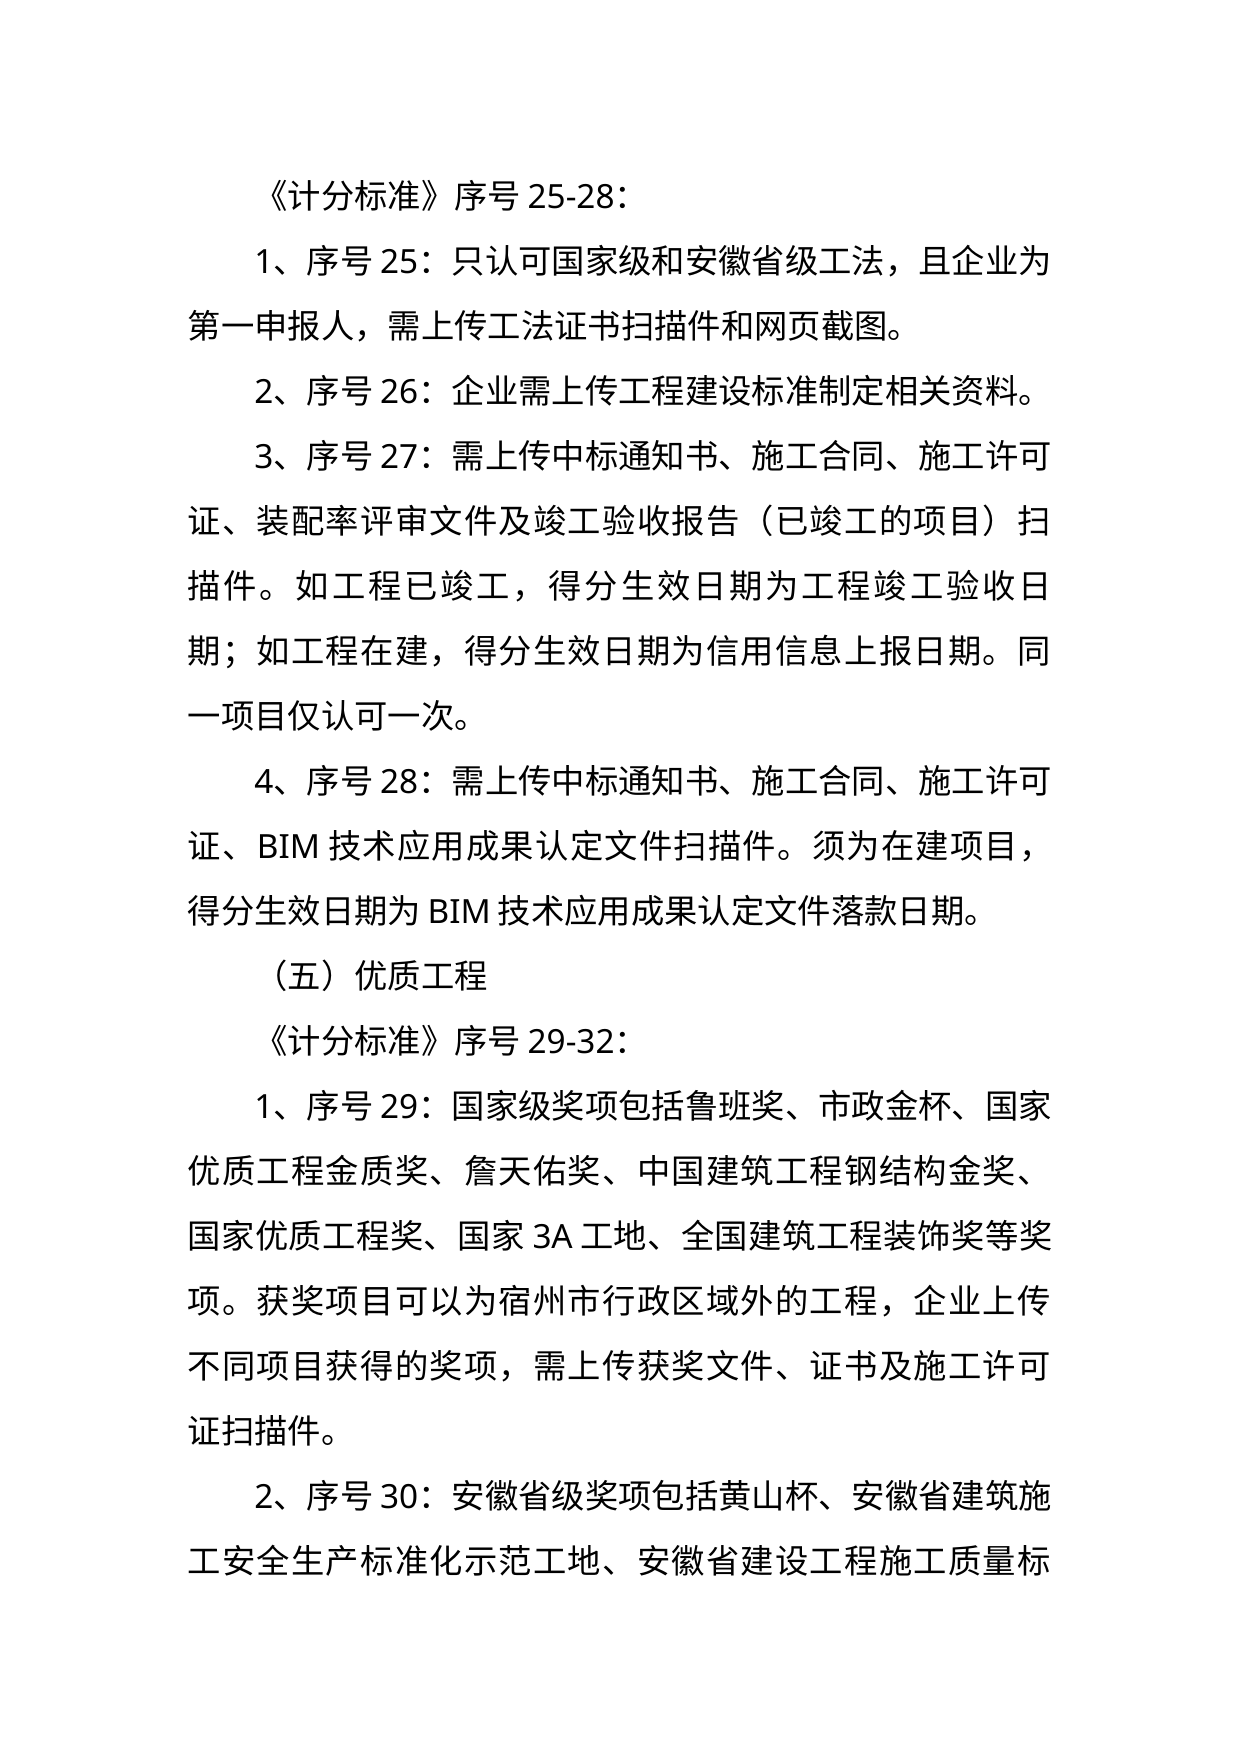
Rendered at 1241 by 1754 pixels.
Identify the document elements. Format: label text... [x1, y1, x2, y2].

text 3、序号27：需上传中标通知书、施工合同、施工许可证、装配率评审文件及竣工验收报告（已竣工的项目）扫描件。如工程已竣工，得分生效日期为工程竣工验收日期；如工程在建，得分生效日期为信用信息上报日期。同一项目仅认可一次。 [187, 422, 1053, 747]
text 1、序号29：国家级奖项包括鲁班奖、市政金杯、国家优质工程金质奖、詹天佑奖、中国建筑工程钢结构金奖、国家优质工程奖、国家3A工地、全国建筑工程装饰奖等奖项。获奖项目可以为宿州市行政区域外的工程，企业上传不同项目获得的奖项，需上传获奖文件、证书及施工许可证扫描件。 [187, 1072, 1053, 1462]
text 2、序号26：企业需上传工程建设标准制定相关资料。 [187, 357, 1053, 422]
text 1、序号25：只认可国家级和安徽省级工法，且企业为第一申报人，需上传工法证书扫描件和网页截图。 [187, 227, 1053, 357]
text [187, 1462, 1053, 1592]
text 4、序号28：需上传中标通知书、施工合同、施工许可证、BIM技术应用成果认定文件扫描件。须为在建项目，得分生效日期为BIM技术应用成果认定文件落款日期。 [187, 747, 1053, 942]
list （五）优质工程 [187, 942, 1053, 1007]
text 《计分标准》序号29-32： [187, 1007, 1053, 1072]
text 《计分标准》序号25-28： [187, 162, 1053, 227]
